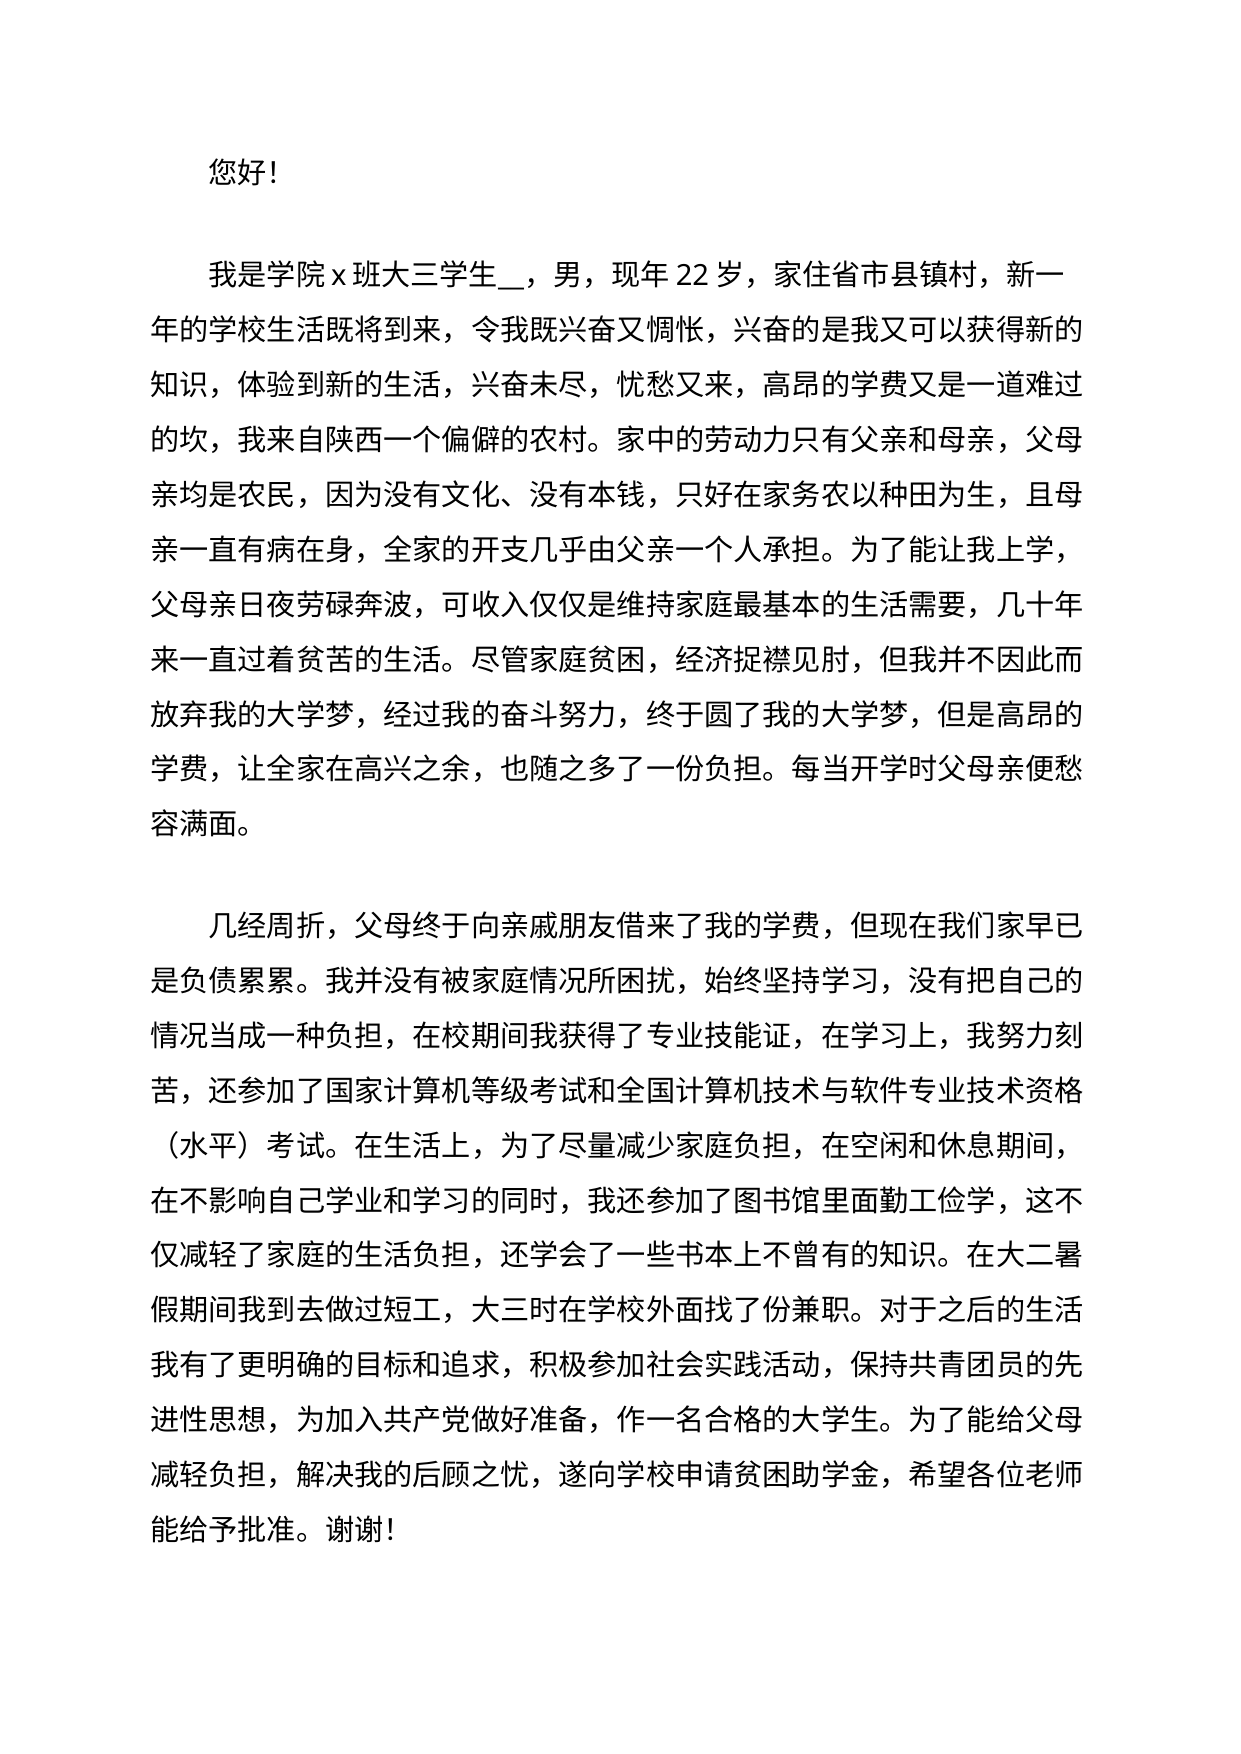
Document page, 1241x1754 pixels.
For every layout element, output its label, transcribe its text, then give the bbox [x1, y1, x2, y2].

text 我是学院x班大三学生__，男，现年22岁，家住省市县镇村，新一年的学校生活既将到来，令我既兴奋又惆怅，兴奋的是我又可以获得新的知识，体验到新的生活，兴奋未尽，忧愁又来，高昂的学费又是一道难过的坎，我来自陕西一个偏僻的农村。家中的劳动力只有父亲和母亲，父母亲均是农民，因为没有文化、没有本钱，只好在家务农以种田为生，且母亲一直有病在身，全家的开支几乎由父亲一个人承担。为了能让我上学，父母亲日夜劳碌奔波，可收入仅仅是维持家庭最基本的生活需要，几十年来一直过着贫苦的生活。尽管家庭贫困，经济捉襟见肘，但我并不因此而放弃我的大学梦，经过我的奋斗努力，终于圆了我的大学梦，但是高昂的学费，让全家在高兴之余，也随之多了一份负担。每当开学时父母亲便愁容满面。 [150, 252, 1090, 843]
text 几经周折，父母终于向亲戚朋友借来了我的学费，但现在我们家早已是负债累累。我并没有被家庭情况所困扰，始终坚持学习，没有把自己的情况当成一种负担，在校期间我获得了专业技能证，在学习上，我努力刻苦，还参加了国家计算机等级考试和全国计算机技术与软件专业技术资格（水平）考试。在生活上，为了尽量减少家庭负担，在空闲和休息期间，在不影响自己学业和学习的同时，我还参加了图书馆里面勤工俭学，这不仅减轻了家庭的生活负担，还学会了一些书本上不曾有的知识。在大二暑假期间我到去做过短工，大三时在学校外面找了份兼职。对于之后的生活我有了更明确的目标和追求，积极参加社会实践活动，保持共青团员的先进性思想，为加入共产党做好准备，作一名合格的大学生。为了能给父母减轻负担，解决我的后顾之忧，遂向学校申请贫困助学金，希望各位老师能给予批准。谢谢！ [150, 903, 1090, 1549]
text 您好！ [150, 150, 1090, 192]
